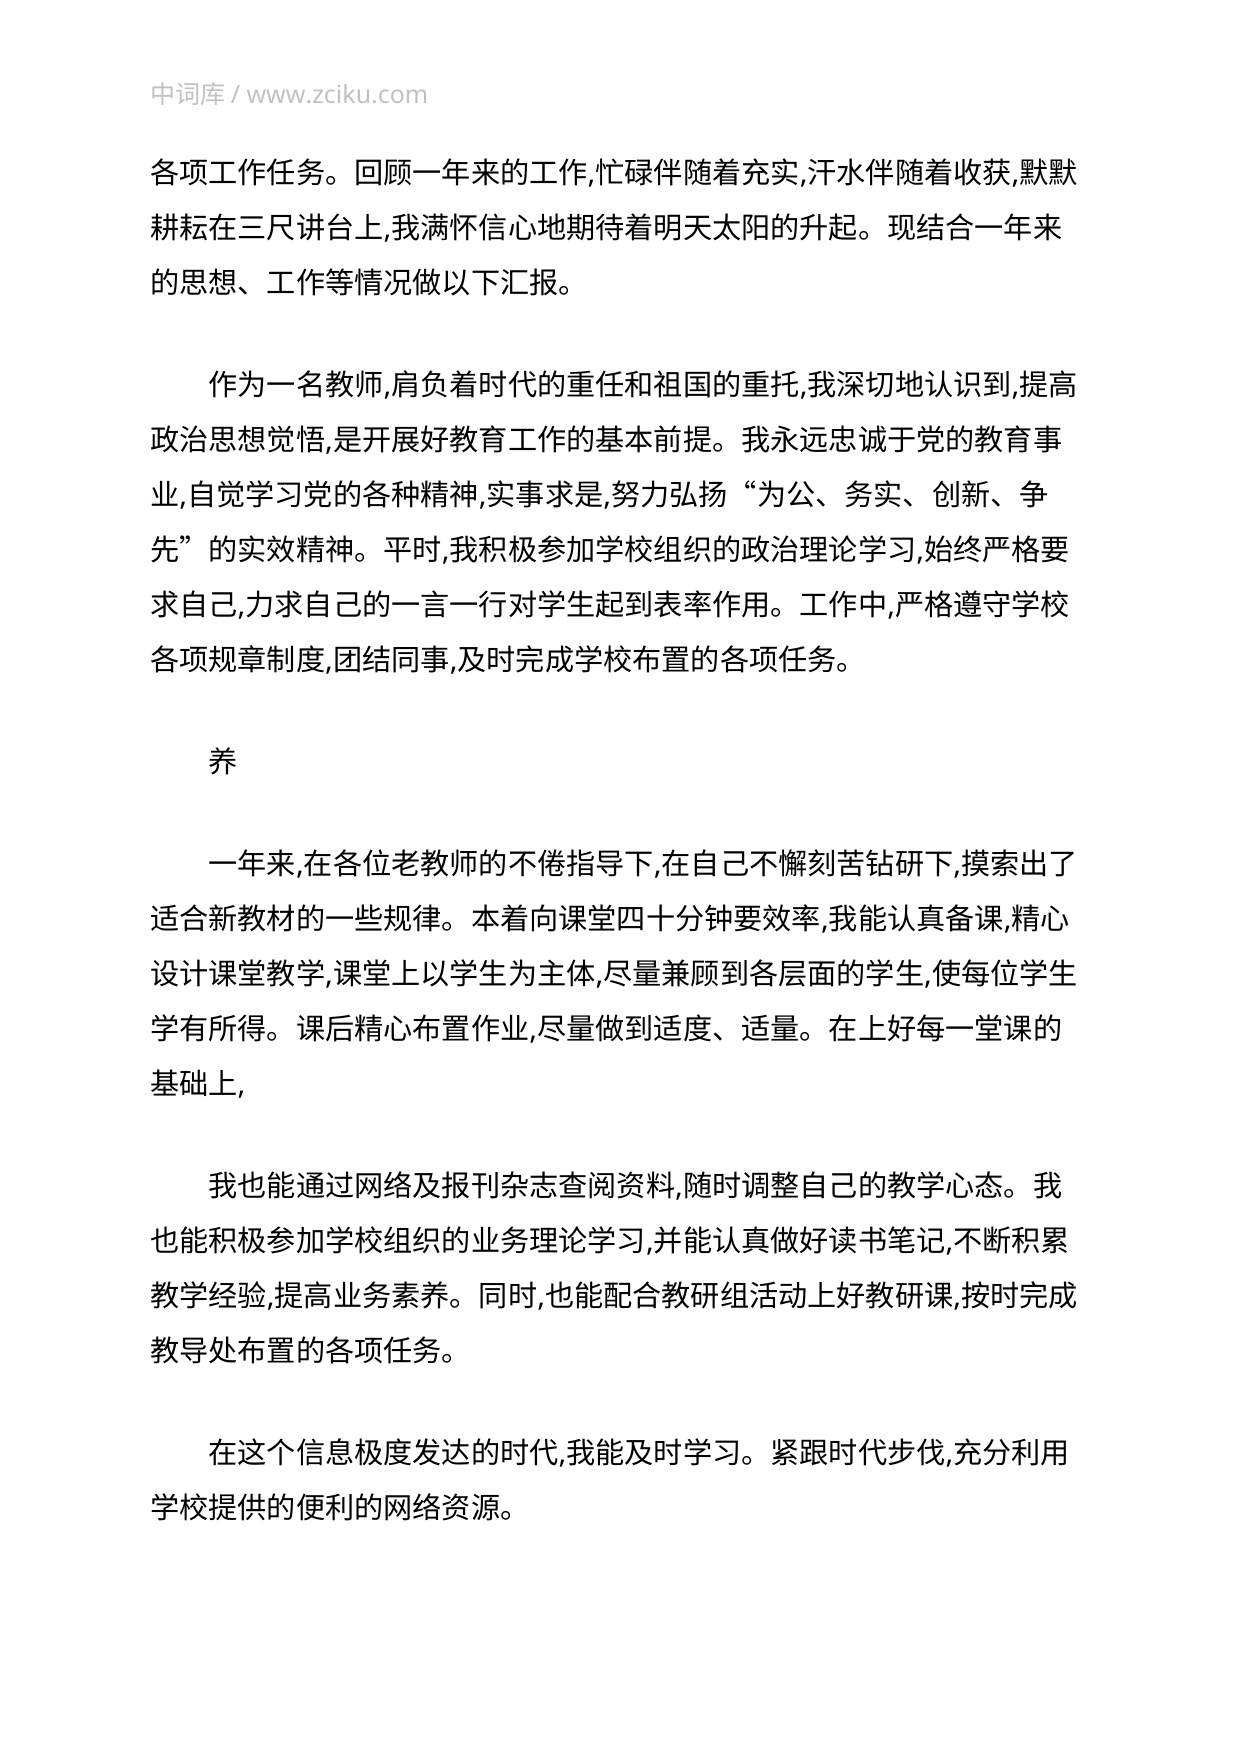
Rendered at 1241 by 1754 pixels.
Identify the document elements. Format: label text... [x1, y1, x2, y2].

text 养 [150, 739, 1090, 781]
text 我也能通过网络及报刊杂志查阅资料,随时调整自己的教学心态。我也能积极参加学校组织的业务理论学习,并能认真做好读书笔记,不断积累教学经验,提高业务素养。同时,也能配合教研组活动上好教研课,按时完成教导处布置的各项任务。 [150, 1162, 1090, 1370]
text 在这个信息极度发达的时代,我能及时学习。紧跟时代步伐,充分利用学校提供的便利的网络资源。 [150, 1429, 1090, 1527]
text 作为一名教师,肩负着时代的重任和祖国的重托,我深切地认识到,提高政治思想觉悟,是开展好教育工作的基本前提。我永远忠诚于党的教育事业,自觉学习党的各种精神,实事求是,努力弘扬“为公、务实、创新、争先”的实效精神。平时,我积极参加学校组织的政治理论学习,始终严格要求自己,力求自己的一言一行对学生起到表率作用。工作中,严格遵守学校各项规章制度,团结同事,及时完成学校布置的各项任务。 [150, 362, 1090, 679]
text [150, 150, 1090, 302]
text 一年来,在各位老教师的不倦指导下,在自己不懈刻苦钻研下,摸索出了适合新教材的一些规律。本着向课堂四十分钟要效率,我能认真备课,精心设计课堂教学,课堂上以学生为主体,尽量兼顾到各层面的学生,使每位学生学有所得。课后精心布置作业,尽量做到适度、适量。在上好每一堂课的基础上, [150, 841, 1090, 1103]
